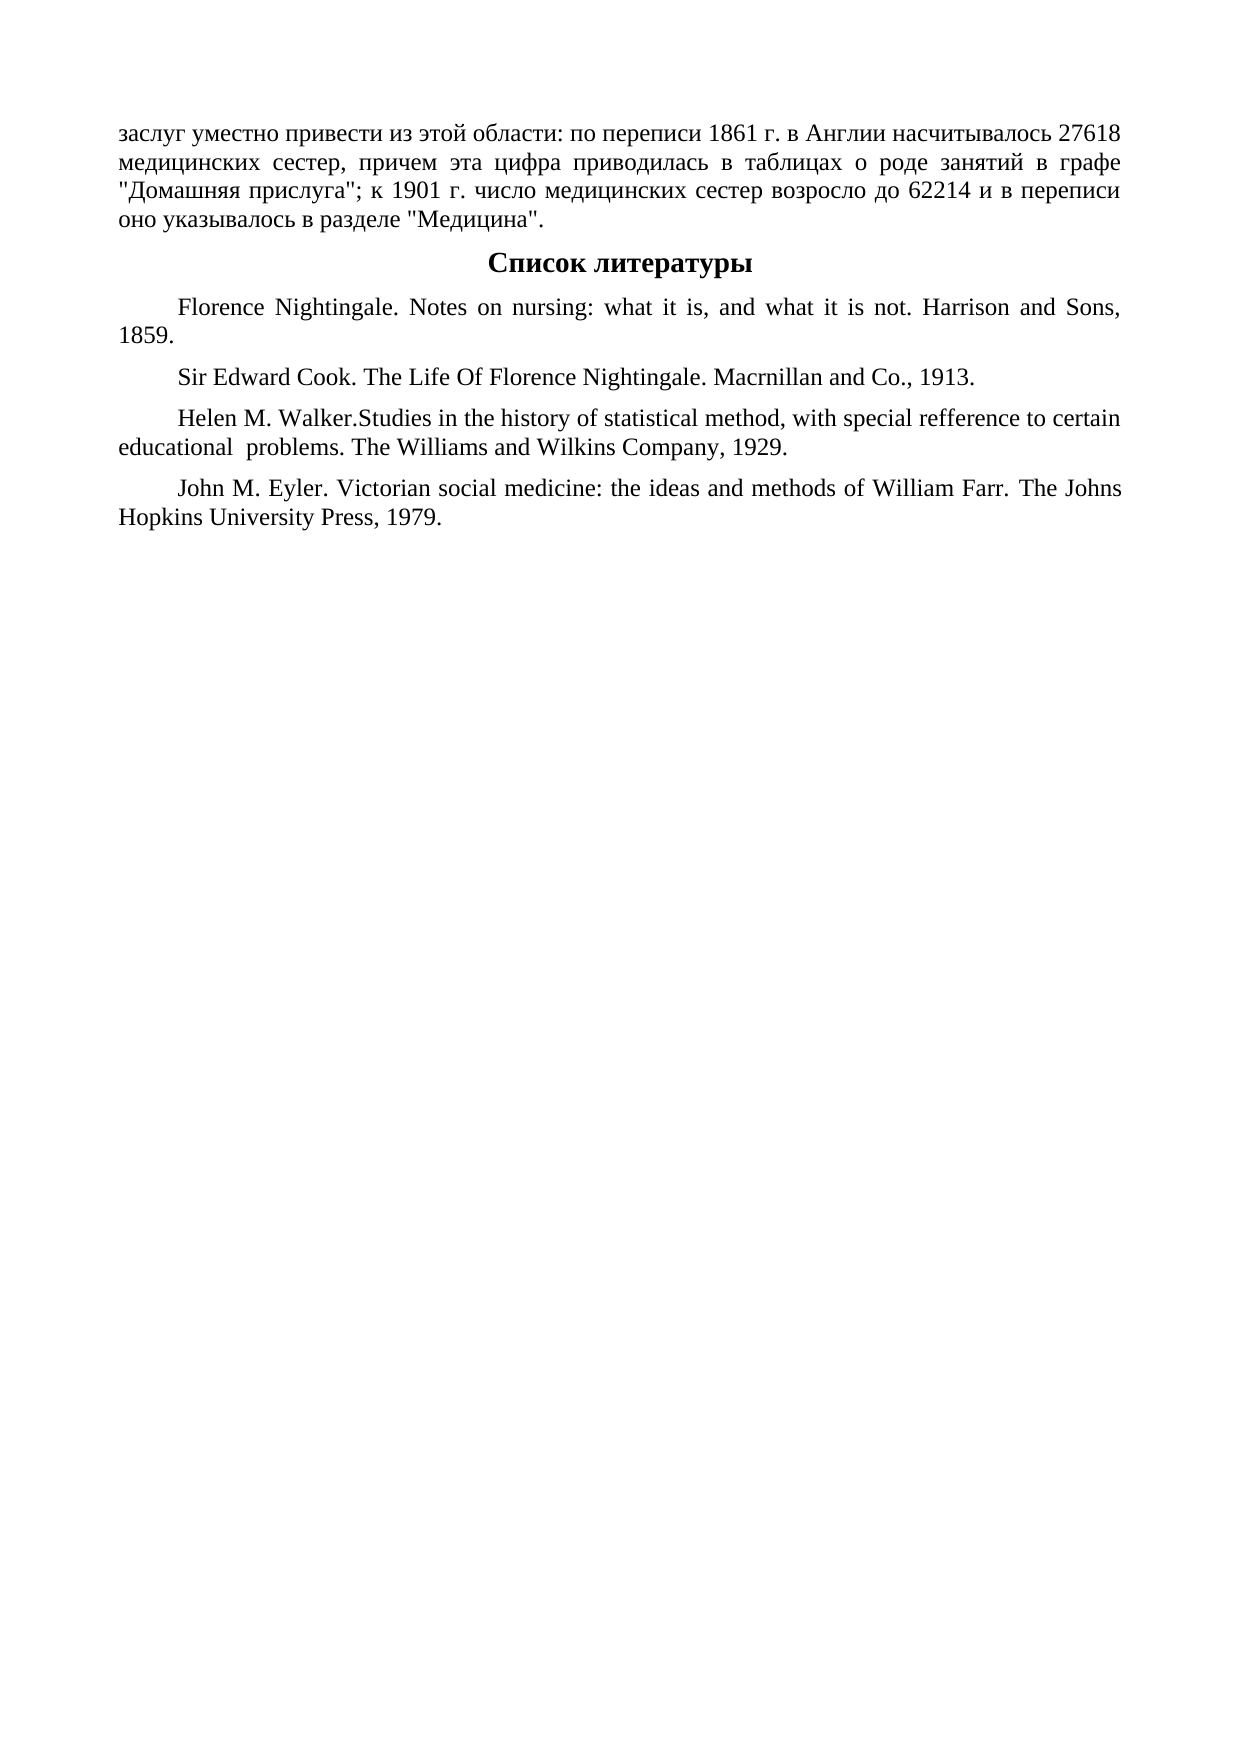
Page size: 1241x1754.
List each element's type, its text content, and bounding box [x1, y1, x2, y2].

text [118, 118, 1122, 233]
text John M. Eyler. Victorian social medicine: the ideas and methods of William Farr. The Johns Hopkins University Press, 1979. [118, 473, 1122, 530]
text Sir Edward Cook. The Life Of Florence Nightingale. Macrnillan and Co., 1913. [118, 362, 1122, 390]
text Florence Nightingale. Notes on nursing: what it is, and what it is not. Harrison and Sons, 1859. [118, 292, 1122, 349]
text Список литературы [118, 246, 1122, 279]
text Helen M. Walker.Studies in the history of statistical method, with special refference to certain educational problems. The Williams and Wilkins Company, 1929. [118, 403, 1122, 460]
